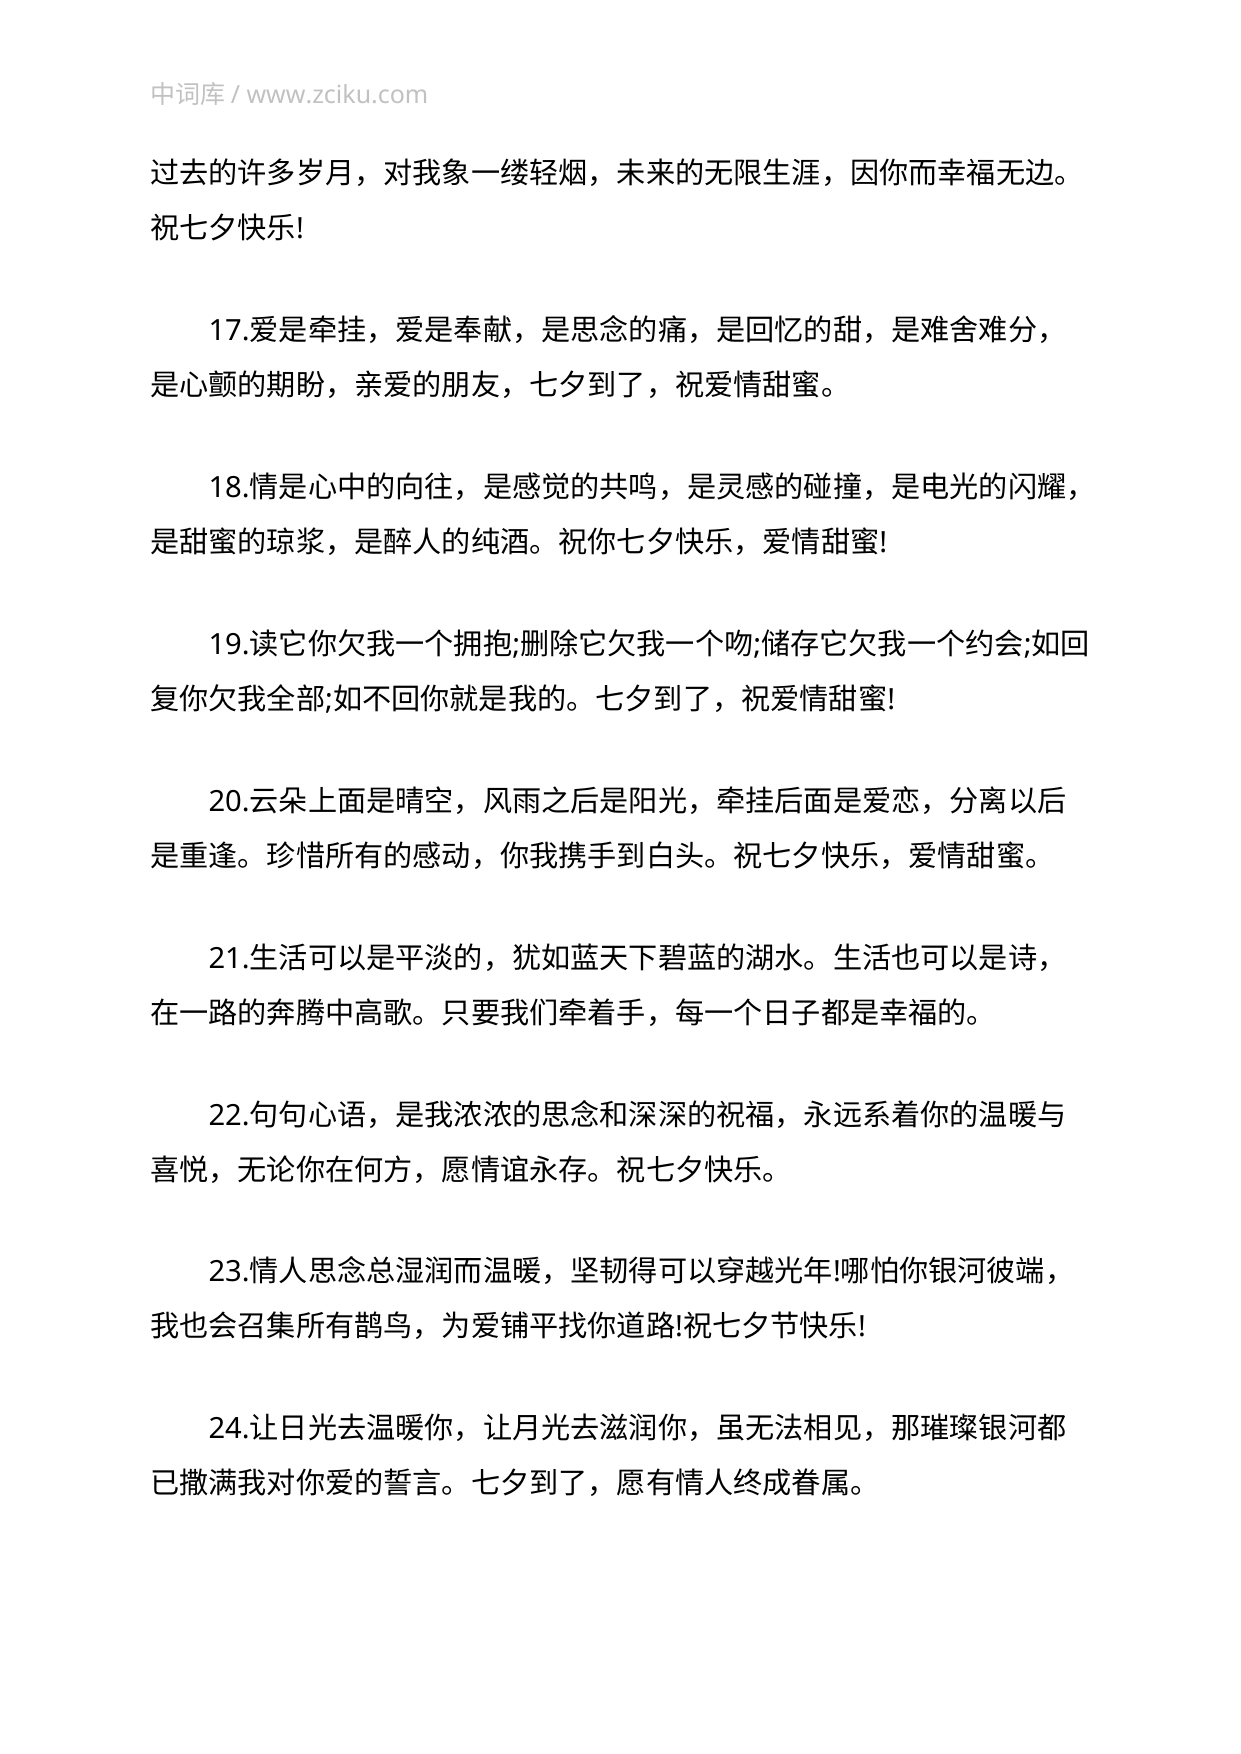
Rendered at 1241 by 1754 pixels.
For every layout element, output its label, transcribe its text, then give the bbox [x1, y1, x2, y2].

text 24.让日光去温暖你，让月光去滋润你，虽无法相见，那璀璨银河都已撒满我对你爱的誓言。七夕到了，愿有情人终成眷属。 [150, 1405, 1090, 1502]
text 18.情是心中的向往，是感觉的共鸣，是灵感的碰撞，是电光的闪耀，是甜蜜的琼浆，是醉人的纯酒。祝你七夕快乐，爱情甜蜜! [150, 464, 1090, 561]
text 19.读它你欠我一个拥抱;删除它欠我一个吻;储存它欠我一个约会;如回复你欠我全部;如不回你就是我的。七夕到了，祝爱情甜蜜! [150, 621, 1090, 718]
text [150, 150, 1090, 247]
text 17.爱是牵挂，爱是奉献，是思念的痛，是回忆的甜，是难舍难分，是心颤的期盼，亲爱的朋友，七夕到了，祝爱情甜蜜。 [150, 307, 1090, 404]
text 20.云朵上面是晴空，风雨之后是阳光，牵挂后面是爱恋，分离以后是重逢。珍惜所有的感动，你我携手到白头。祝七夕快乐，爱情甜蜜。 [150, 778, 1090, 875]
text 21.生活可以是平淡的，犹如蓝天下碧蓝的湖水。生活也可以是诗，在一路的奔腾中高歌。只要我们牵着手，每一个日子都是幸福的。 [150, 934, 1090, 1032]
text 23.情人思念总湿润而温暖，坚韧得可以穿越光年!哪怕你银河彼端，我也会召集所有鹊鸟，为爱铺平找你道路!祝七夕节快乐! [150, 1248, 1090, 1345]
text 22.句句心语，是我浓浓的思念和深深的祝福，永远系着你的温暖与喜悦，无论你在何方，愿情谊永存。祝七夕快乐。 [150, 1091, 1090, 1188]
